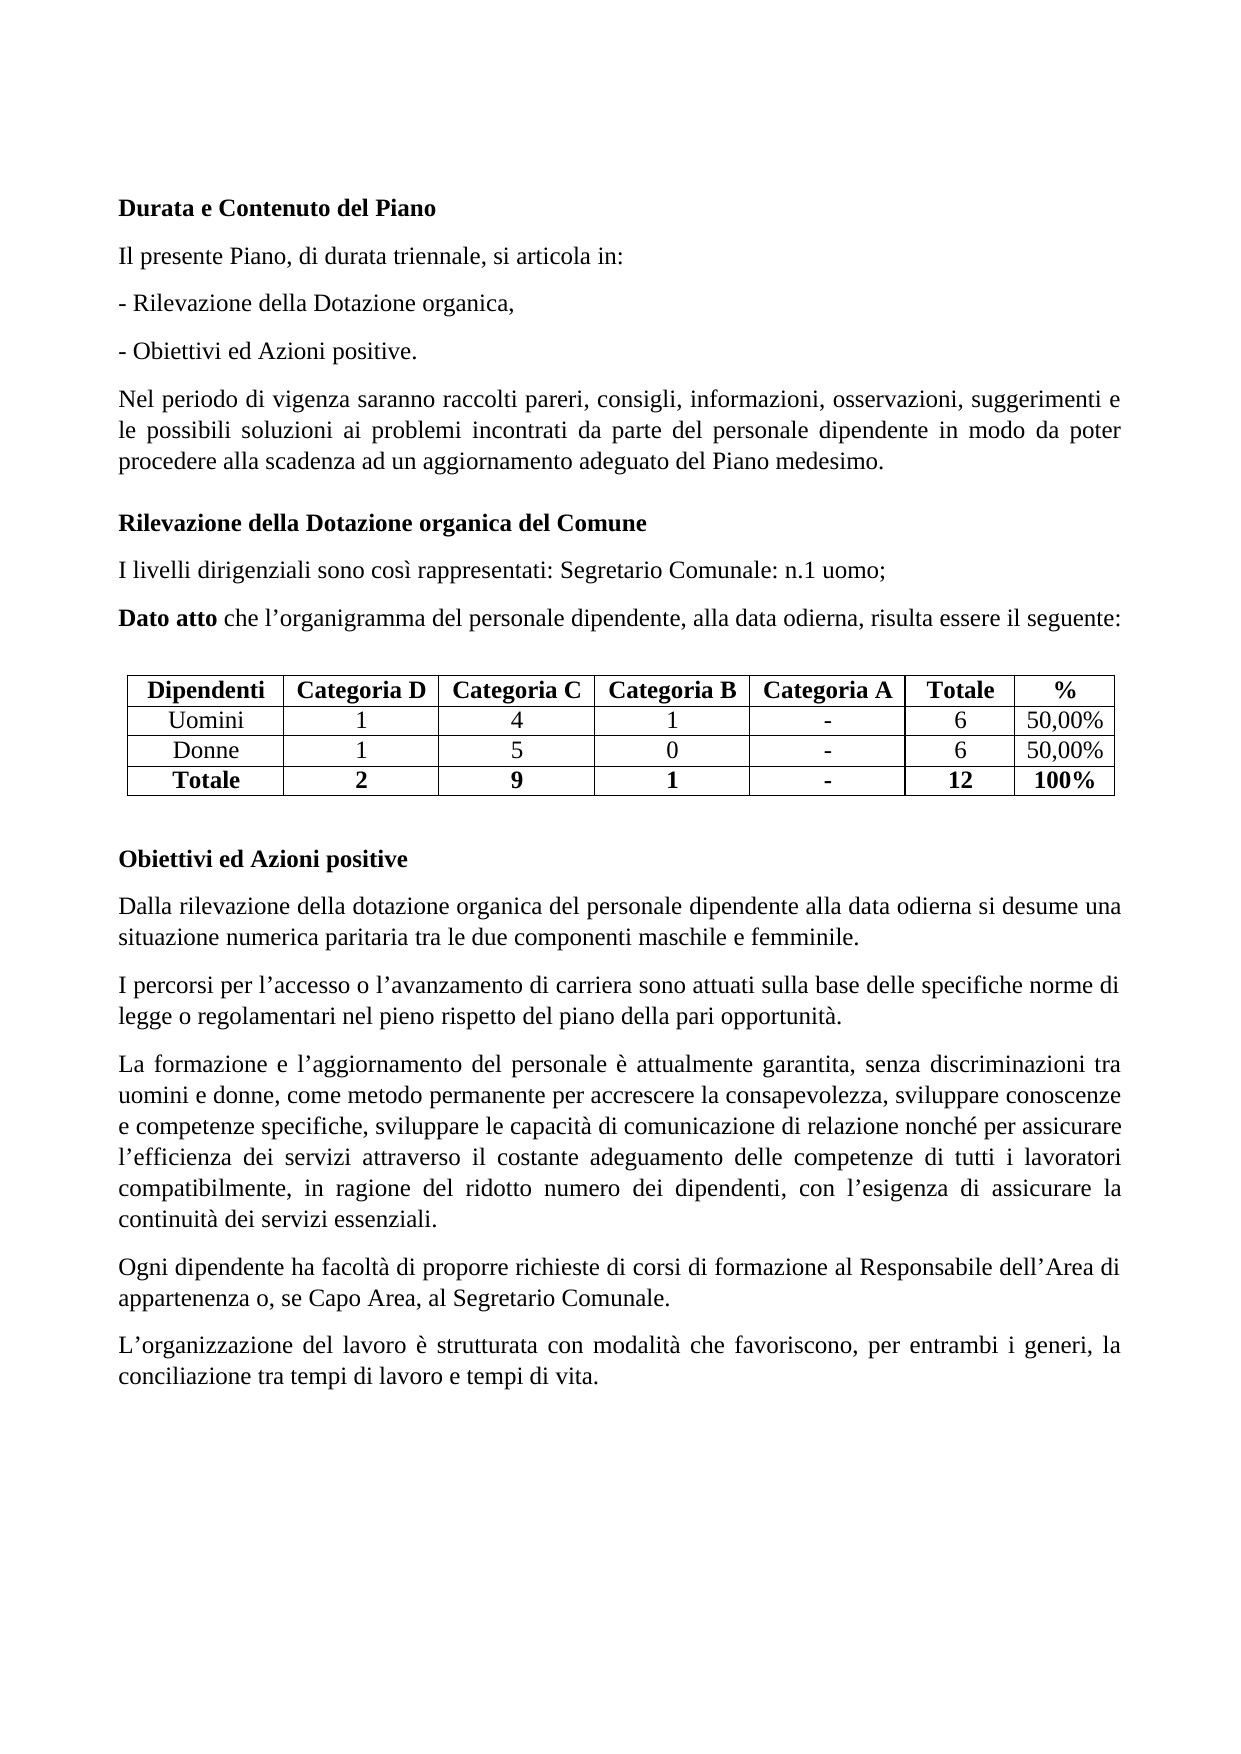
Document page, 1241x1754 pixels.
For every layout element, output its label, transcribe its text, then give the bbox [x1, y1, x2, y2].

table_cell 9 [439, 767, 594, 795]
text Il presente Piano, di durata triennale, si articola in: [118, 241, 1134, 269]
table_header Categoria A [750, 676, 904, 706]
table_cell Donne [128, 736, 283, 766]
table_cell Uomini [128, 707, 283, 735]
table_header Totale [906, 676, 1014, 706]
table_cell - [750, 767, 904, 795]
table_cell 1 [595, 767, 749, 795]
table_cell Totale [128, 767, 283, 795]
text Nel periodo di vigenza saranno raccolti pareri, consigli, informazioni, osservazioni, suggerimenti e le possibili soluzioni ai problemi incontrati da parte del personale dipendente in modo da poter procedere alla scadenza ad un aggiornamento adeguato del Piano medesimo. [118, 384, 1122, 475]
table_header Categoria C [439, 676, 594, 706]
table_cell 100% [1015, 767, 1114, 795]
subtitle Rilevazione della Dotazione organica del Comune [118, 508, 1134, 537]
subtitle Durata e Contenuto del Piano [118, 193, 1134, 222]
list Rilevazione della Dotazione organica, [118, 288, 1134, 317]
table_cell 2 [284, 767, 438, 795]
table_cell 0 [595, 736, 749, 766]
list Obiettivi ed Azioni positive. [118, 336, 1134, 365]
table_cell 1 [595, 707, 749, 735]
table_cell 6 [906, 736, 1014, 766]
text Dato atto che l’organigramma del personale dipendente, alla data odierna, risulta essere il seguente: [118, 603, 1134, 632]
table_cell 12 [906, 767, 1014, 795]
table_cell 6 [906, 707, 1014, 735]
text La formazione e l’aggiornamento del personale è attualmente garantita, senza discriminazioni tra uomini e donne, come metodo permanente per accrescere la consapevolezza, sviluppare conoscenze e competenze specifiche, sviluppare le capacità di comunicazione di relazione nonché per assicurare l’efficienza dei servizi attraverso il costante adeguamento delle competenze di tutti i lavoratori compatibilmente, in ragione del ridotto numero dei dipendenti, con l’esigenza di assicurare la continuità dei servizi essenziali. [118, 1049, 1122, 1233]
table_cell - [750, 707, 904, 735]
subtitle Obiettivi ed Azioni positive [118, 844, 1134, 873]
table_cell 50,00% [1015, 707, 1114, 735]
text Dalla rilevazione della dotazione organica del personale dipendente alla data odierna si desume una situazione numerica paritaria tra le due componenti maschile e femminile. [118, 891, 1122, 951]
table_header Dipendenti [128, 676, 283, 706]
text I percorsi per l’accesso o l’avanzamento di carriera sono attuati sulla base delle specifiche norme di legge o regolamentari nel pieno rispetto del piano della pari opportunità. [118, 970, 1122, 1030]
table_cell 1 [284, 736, 438, 766]
text Ogni dipendente ha facoltà di proporre richieste di corsi di formazione al Responsabile dell’Area di appartenenza o, se Capo Area, al Segretario Comunale. [118, 1252, 1122, 1311]
table_cell 1 [284, 707, 438, 735]
table_header % [1015, 676, 1114, 706]
text I livelli dirigenziali sono così rappresentati: Segretario Comunale: n.1 uomo; [118, 556, 1134, 584]
table_cell - [750, 736, 904, 766]
table_cell 4 [439, 707, 594, 735]
text L’organizzazione del lavoro è strutturata con modalità che favoriscono, per entrambi i generi, la conciliazione tra tempi di lavoro e tempi di vita. [118, 1330, 1122, 1390]
table_header Categoria B [595, 676, 749, 706]
table_cell 5 [439, 736, 594, 766]
table_header Categoria D [284, 676, 438, 706]
table_cell 50,00% [1015, 736, 1114, 766]
